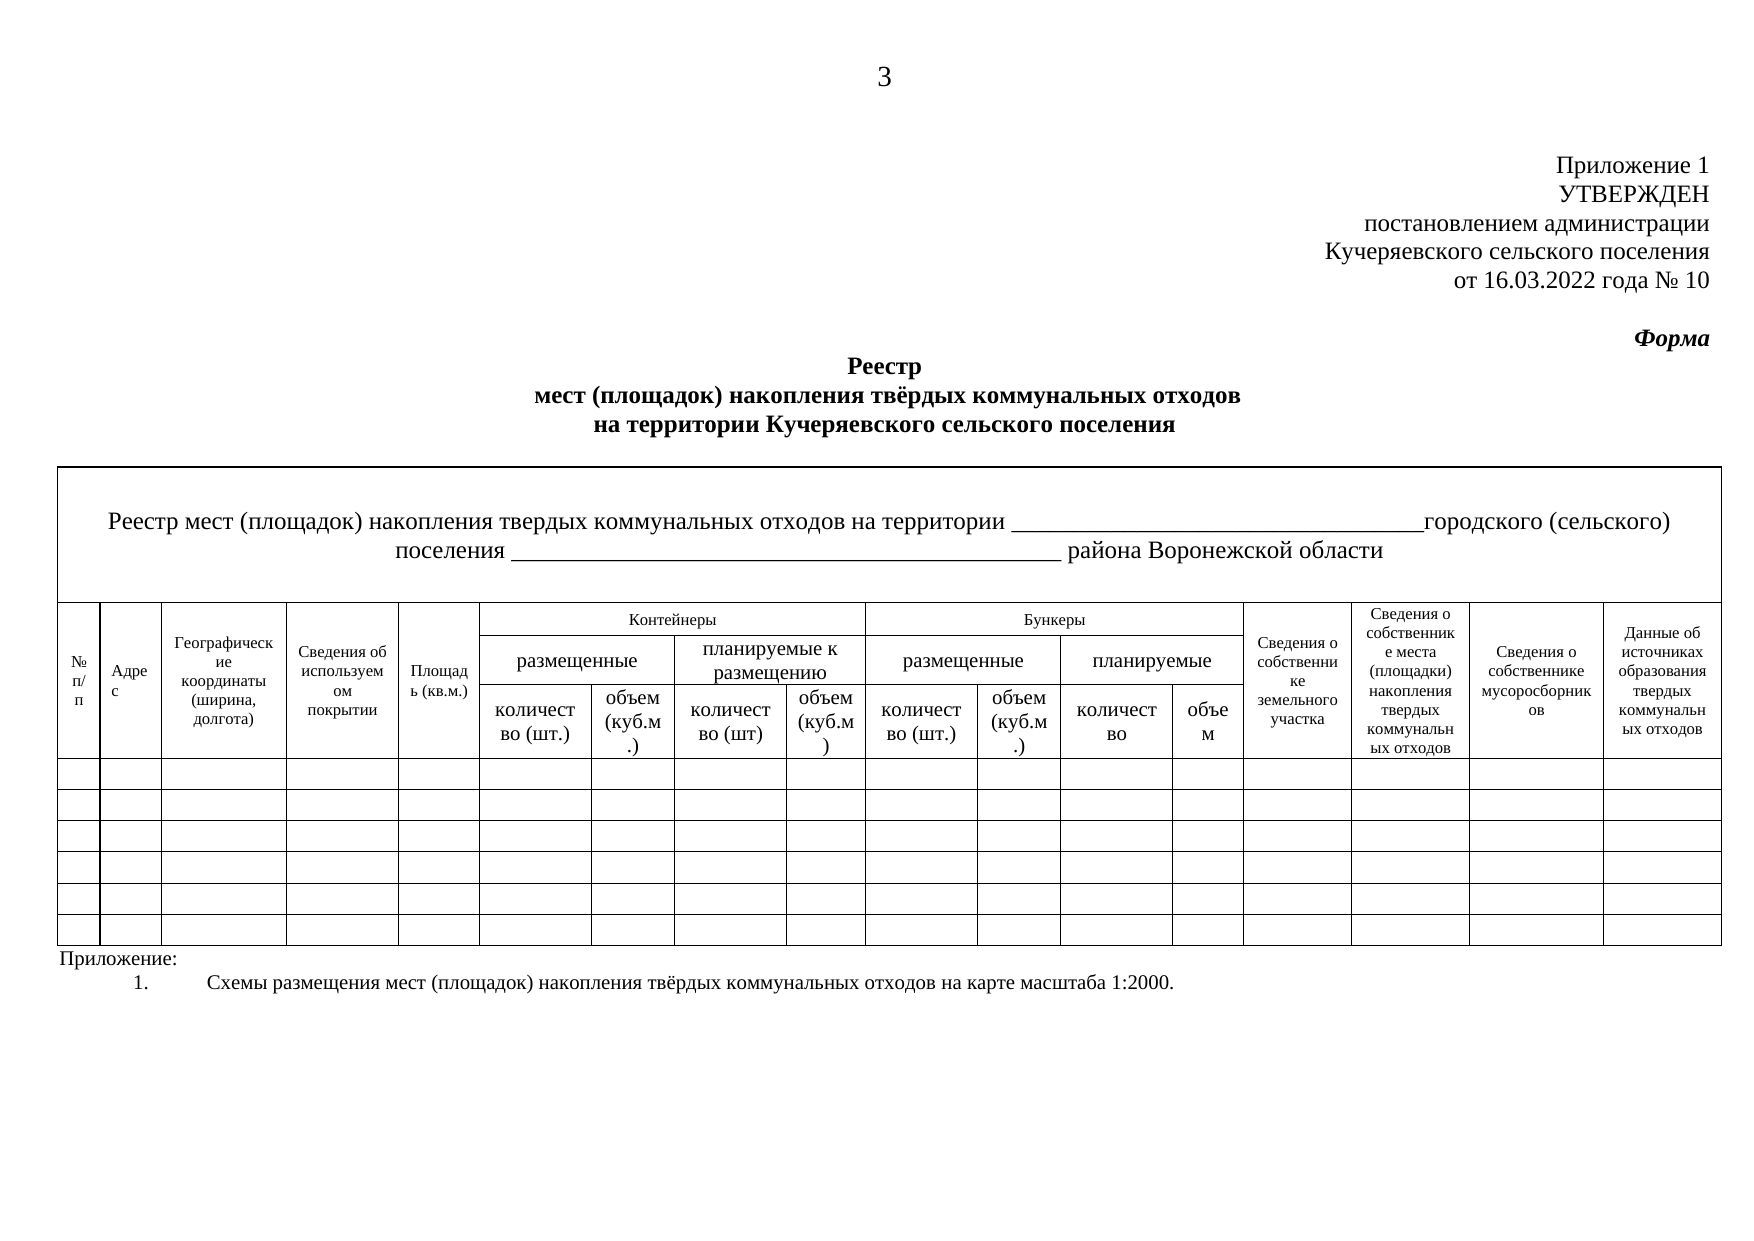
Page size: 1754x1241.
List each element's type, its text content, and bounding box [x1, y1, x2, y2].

table_cell Географические координаты (ширина, долгота) [162, 603, 286, 757]
table_header Реестр мест (площадок) накопления твердых коммунальных отходов на территории _________________________________городского (сельского) поселения ____________________________________________ района Воронежской области [58, 468, 1721, 602]
table_cell [592, 852, 674, 882]
table_cell [162, 884, 286, 914]
table_cell [58, 915, 99, 945]
table_cell [787, 821, 865, 851]
table_cell Данные об источниках образования твердых коммунальных отходов [1604, 603, 1721, 757]
table_cell [1604, 790, 1721, 820]
table_cell [1470, 790, 1603, 820]
table_cell [1244, 790, 1351, 820]
table_cell [1604, 884, 1721, 914]
table_cell [480, 852, 591, 882]
text постановлением администрации [620, 208, 1710, 236]
table_cell [162, 821, 286, 851]
table_cell объем (куб.м.) [978, 685, 1060, 757]
table_cell [1244, 821, 1351, 851]
table_cell [592, 821, 674, 851]
table_cell [1470, 821, 1603, 851]
table_cell планируемые к размещению [675, 636, 865, 684]
table_cell Адрес [101, 603, 161, 757]
table_cell [1604, 915, 1721, 945]
table_cell количество [1061, 685, 1172, 757]
table_cell [1061, 852, 1172, 882]
table_cell [866, 790, 977, 820]
table_cell [1470, 915, 1603, 945]
table_cell [1604, 759, 1721, 789]
table_cell [399, 759, 479, 789]
table_cell [787, 790, 865, 820]
table_cell [58, 852, 99, 882]
table_cell [866, 759, 977, 789]
table_cell количество (шт.) [866, 685, 977, 757]
table_cell [1352, 852, 1469, 882]
table_cell [287, 821, 398, 851]
table_cell [787, 759, 865, 789]
table_cell [1244, 759, 1351, 789]
table_cell [1470, 884, 1603, 914]
table_cell Сведения об используемом покрытии [287, 603, 398, 757]
table_cell [399, 790, 479, 820]
text 1. Схемы размещения мест (площадок) накопления твёрдых коммунальных отходов на карте масштаба 1:2000. [59, 970, 1739, 994]
table_cell [866, 852, 977, 882]
text от 16.03.2022 года № 10 [620, 265, 1710, 294]
table_cell [1470, 759, 1603, 789]
table_cell [1061, 821, 1172, 851]
table_cell Сведения о собственнике мусоросборников [1470, 603, 1603, 757]
table_cell [1352, 790, 1469, 820]
table_cell [675, 759, 786, 789]
table_cell [787, 884, 865, 914]
table_cell [480, 790, 591, 820]
table_cell [592, 790, 674, 820]
table_cell [978, 852, 1060, 882]
table_cell [162, 915, 286, 945]
table_cell [162, 759, 286, 789]
table_cell [866, 915, 977, 945]
table_cell [101, 884, 161, 914]
table_cell № п/п [58, 603, 99, 757]
table_cell [58, 884, 99, 914]
table_cell [978, 821, 1060, 851]
table_cell [101, 915, 161, 945]
text Кучеряевского сельского поселения [620, 236, 1710, 265]
text Реестр [59, 351, 1710, 380]
table_cell [287, 884, 398, 914]
table_cell [480, 821, 591, 851]
table_cell [675, 790, 786, 820]
table_cell [1173, 790, 1243, 820]
table_cell [399, 915, 479, 945]
table_cell [58, 759, 99, 789]
table_cell Бункеры [866, 603, 1243, 635]
table_cell [1173, 852, 1243, 882]
table_cell [480, 884, 591, 914]
table_cell [978, 915, 1060, 945]
table_cell объем (куб.м) [787, 685, 865, 757]
table_cell [101, 852, 161, 882]
table_cell размещенные [866, 636, 1060, 684]
table_cell [101, 759, 161, 789]
table_cell [1244, 915, 1351, 945]
table_cell [1604, 821, 1721, 851]
table_cell [787, 915, 865, 945]
table_cell [675, 852, 786, 882]
table_cell [1470, 852, 1603, 882]
table_cell [1061, 884, 1172, 914]
table_cell Сведения о собственнике земельного участка [1244, 603, 1351, 757]
table_cell Площадь (кв.м.) [399, 603, 479, 757]
table_cell [675, 821, 786, 851]
table_cell [592, 884, 674, 914]
table_cell [592, 759, 674, 789]
text Приложение: [59, 946, 1710, 970]
table_cell [978, 790, 1060, 820]
table_cell [1352, 884, 1469, 914]
table_cell Сведения о собственнике места (площадки) накопления твердых коммунальных отходов [1352, 603, 1469, 757]
table_cell [1352, 915, 1469, 945]
table_cell [287, 790, 398, 820]
table_cell [399, 852, 479, 882]
table_cell [287, 852, 398, 882]
table_cell [866, 821, 977, 851]
table_cell объем [1173, 685, 1243, 757]
table_cell размещенные [480, 636, 674, 684]
text Приложение 1 [620, 150, 1710, 179]
table_cell [1173, 759, 1243, 789]
table_cell [1173, 884, 1243, 914]
text на территории Кучеряевского сельского поселения [59, 409, 1710, 438]
table_cell [1244, 884, 1351, 914]
table_cell [1173, 915, 1243, 945]
table_cell [1173, 821, 1243, 851]
table_cell [1061, 915, 1172, 945]
text УТВЕРЖДЕН [620, 179, 1710, 208]
table_cell [58, 790, 99, 820]
table_cell [675, 884, 786, 914]
table_cell [399, 884, 479, 914]
table_cell [1352, 821, 1469, 851]
table_cell [592, 915, 674, 945]
table_cell [866, 884, 977, 914]
table_cell [287, 759, 398, 789]
table_cell объем (куб.м.) [592, 685, 674, 757]
table_cell [787, 852, 865, 882]
table_cell [162, 790, 286, 820]
table_cell [101, 790, 161, 820]
table_cell количество (шт.) [480, 685, 591, 757]
table_cell [1604, 852, 1721, 882]
table_cell планируемые [1061, 636, 1243, 684]
table_cell [101, 821, 161, 851]
table_cell [675, 915, 786, 945]
table_cell [399, 821, 479, 851]
table_cell [287, 915, 398, 945]
table_cell [1061, 790, 1172, 820]
table_cell количество (шт) [675, 685, 786, 757]
table_cell [480, 759, 591, 789]
table_cell [1244, 852, 1351, 882]
text Форма [59, 323, 1710, 351]
table_cell [1061, 759, 1172, 789]
table_cell [162, 852, 286, 882]
table_cell [1352, 759, 1469, 789]
table_cell Контейнеры [480, 603, 865, 635]
table_cell [58, 821, 99, 851]
table_cell [480, 915, 591, 945]
text мест (площадок) накопления твёрдых коммунальных отходов [59, 380, 1710, 409]
table_cell [978, 759, 1060, 789]
table_cell [978, 884, 1060, 914]
